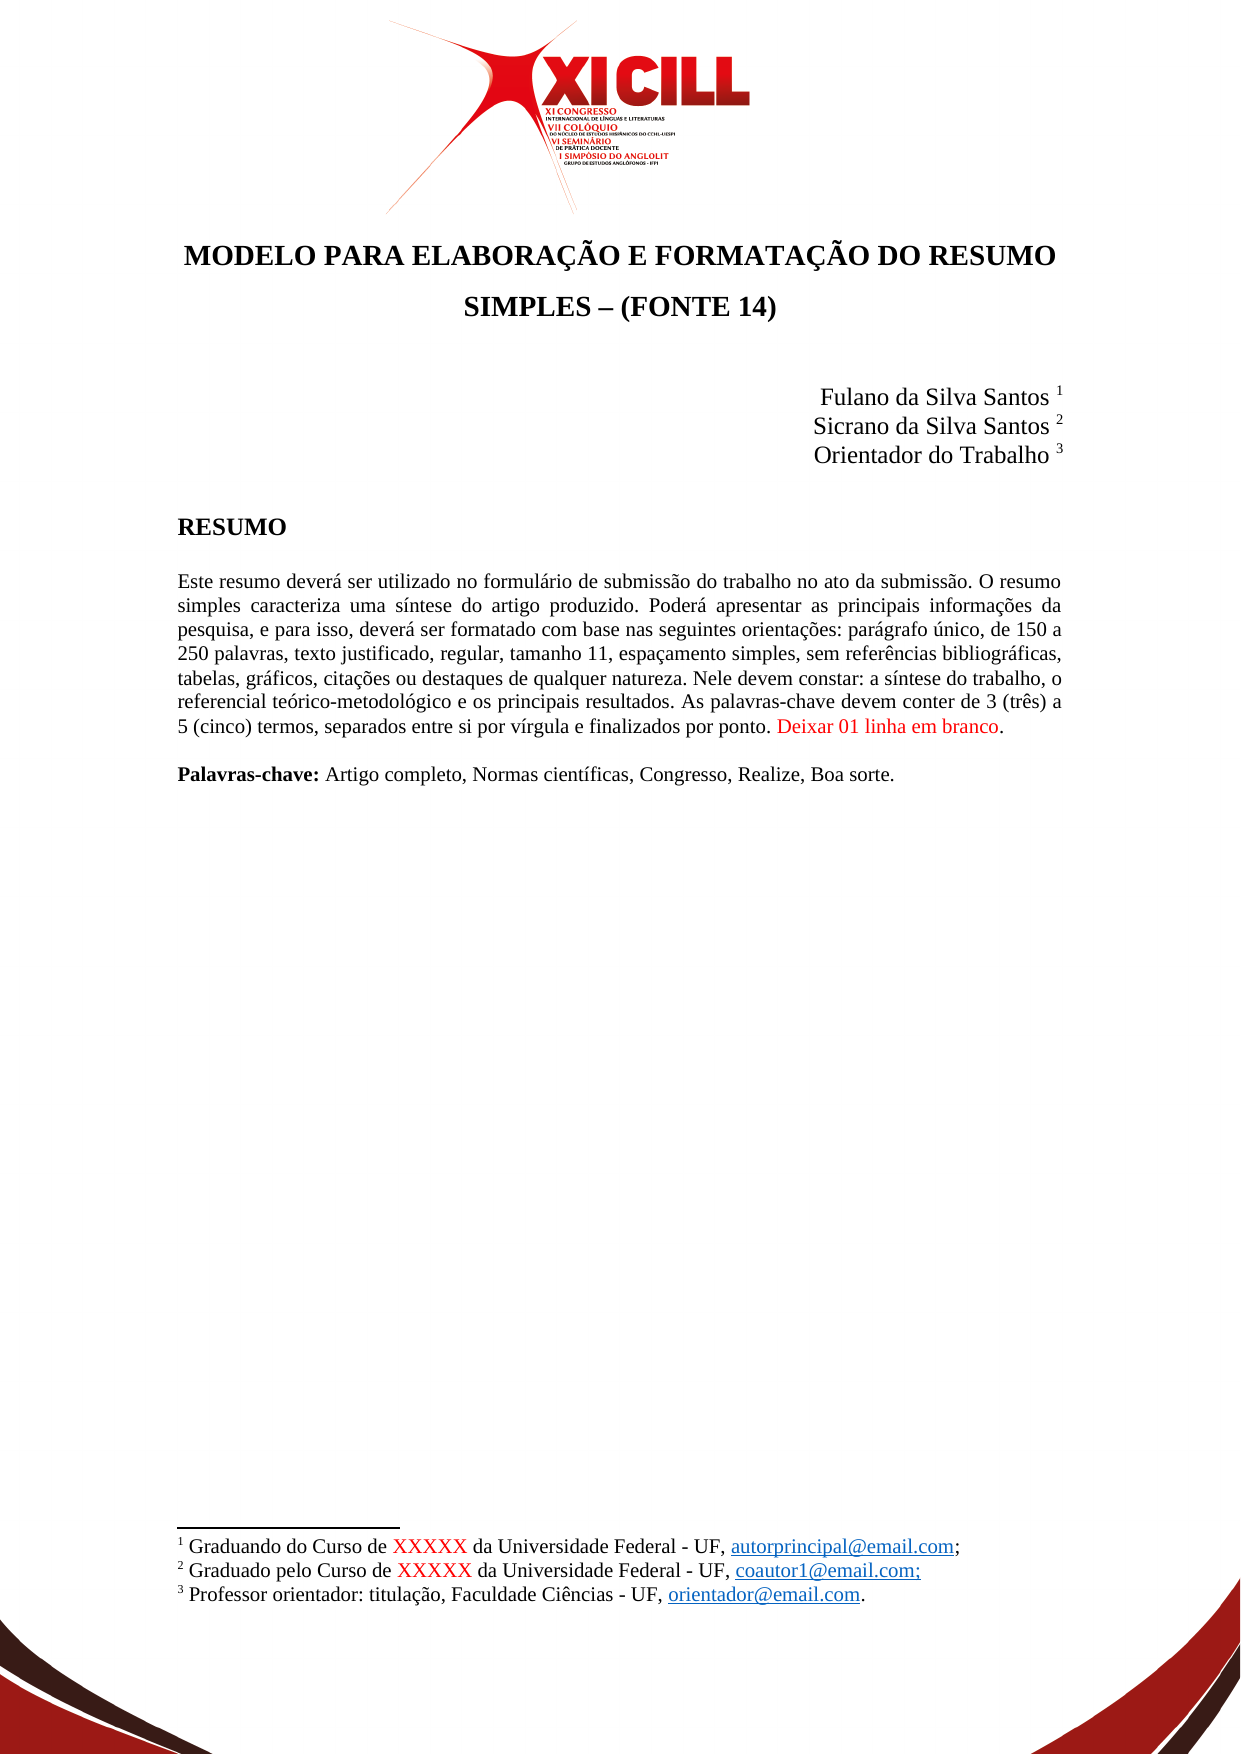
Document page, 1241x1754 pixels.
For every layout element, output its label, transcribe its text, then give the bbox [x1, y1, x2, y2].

text RESUMO [177, 512, 1063, 540]
picture [0, 0, 1241, 1754]
text Sicrano da Silva Santos [177, 411, 1063, 440]
text MODELO PARA ELABORAÇÃO E FORMATAÇÃO DO RESUMO SIMPLES – (FONTE 14) [177, 238, 1063, 322]
text Este resumo deverá ser utilizado no formulário de submissão do trabalho no ato da submissão. O resumo simples caracteriza uma síntese do artigo produzido. Poderá apresentar as principais informações da pesquisa, e para isso, deverá ser formatado com base nas seguintes orientações: parágrafo único, de 150 a 250 palavras, texto justificado, regular, tamanho 11, espaçamento simples, sem referências bibliográficas, tabelas, gráficos, citações ou destaques de qualquer natureza. Nele devem constar: a síntese do trabalho, o referencial teórico-metodológico e os principais resultados. As palavras-chave devem conter de 3 (três) a 5 (cinco) termos, separados entre si por vírgula e finalizados por ponto. Deixar 01 linha em branco. [177, 569, 1063, 738]
text Fulano da Silva Santos [177, 382, 1063, 411]
text Palavras-chave: Artigo completo, Normas científicas, Congresso, Realize, Boa sorte. [177, 762, 1063, 786]
text Orientador do Trabalho [177, 440, 1063, 468]
